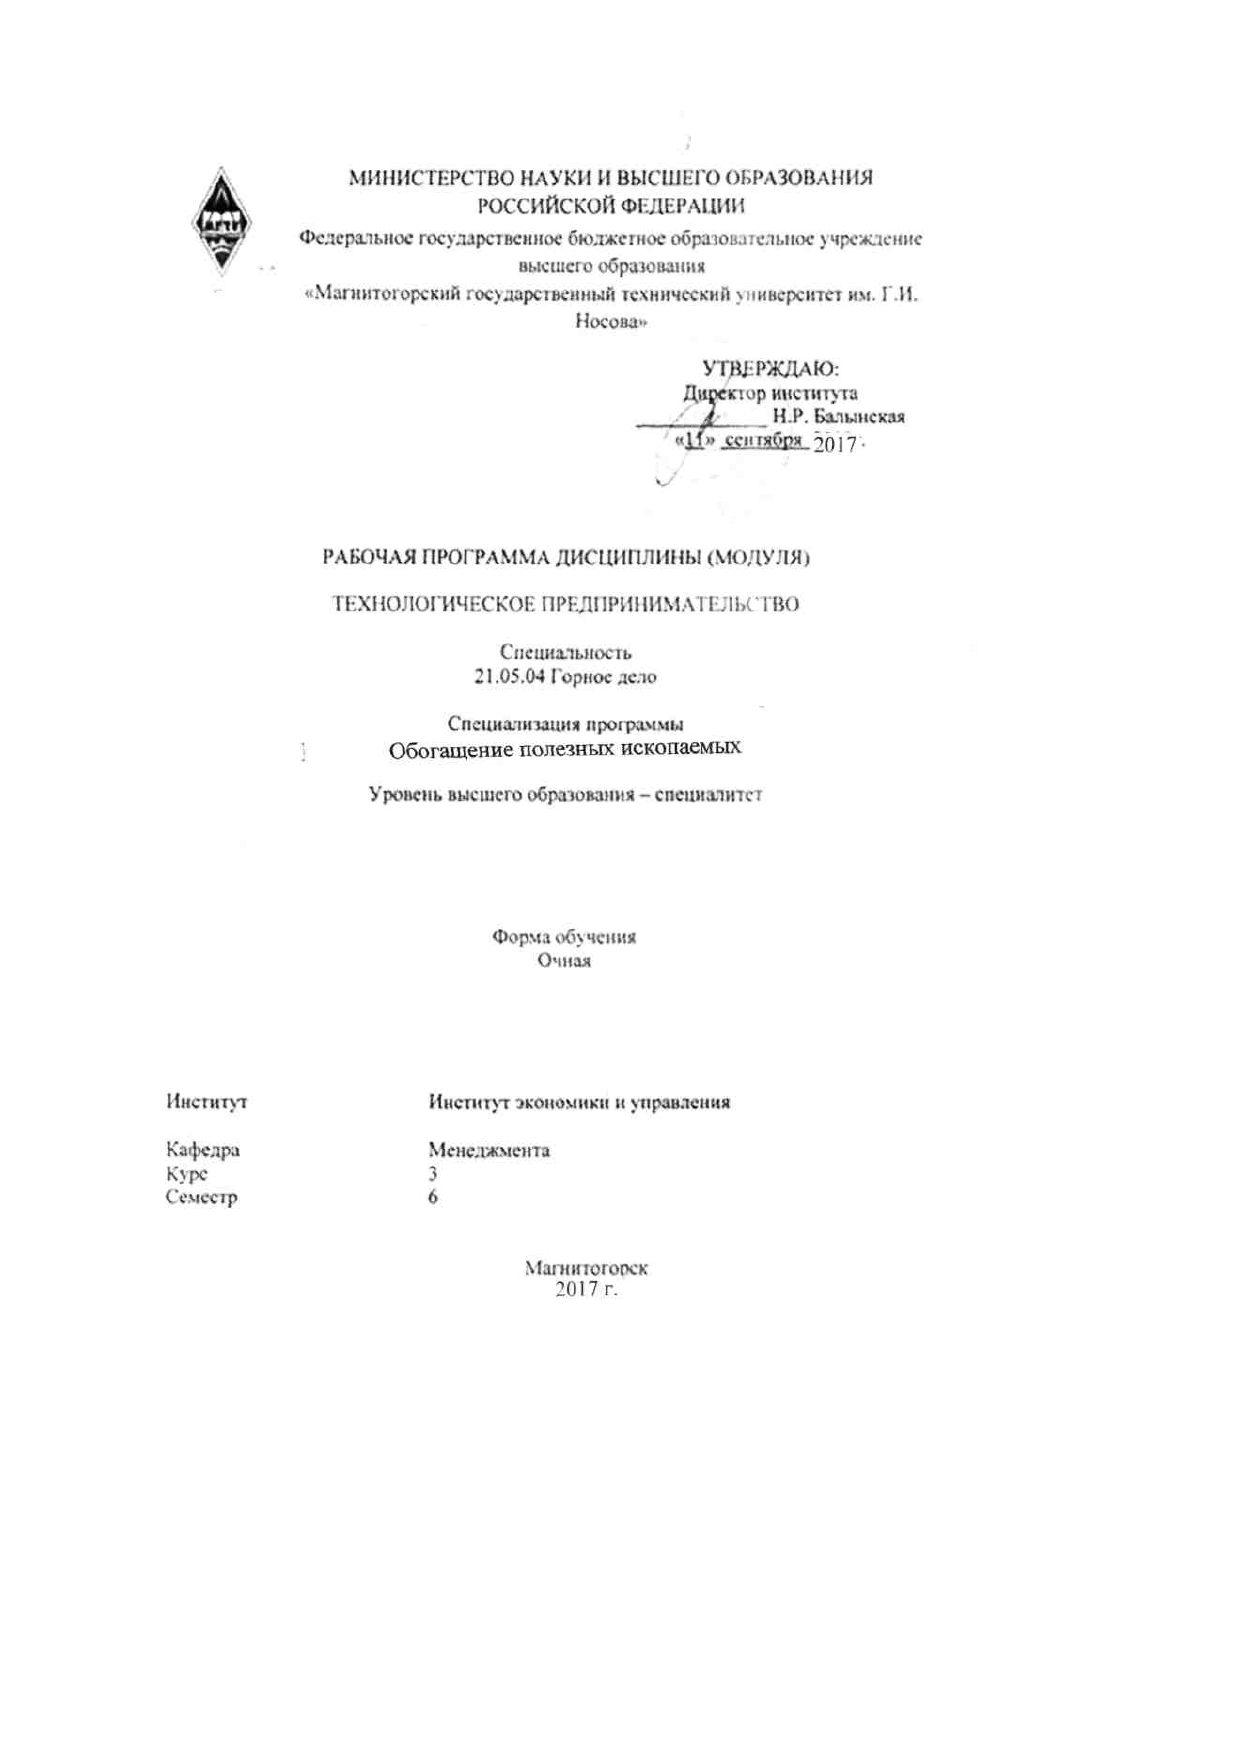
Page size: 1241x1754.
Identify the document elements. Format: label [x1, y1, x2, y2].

picture [59, 87, 1123, 1438]
